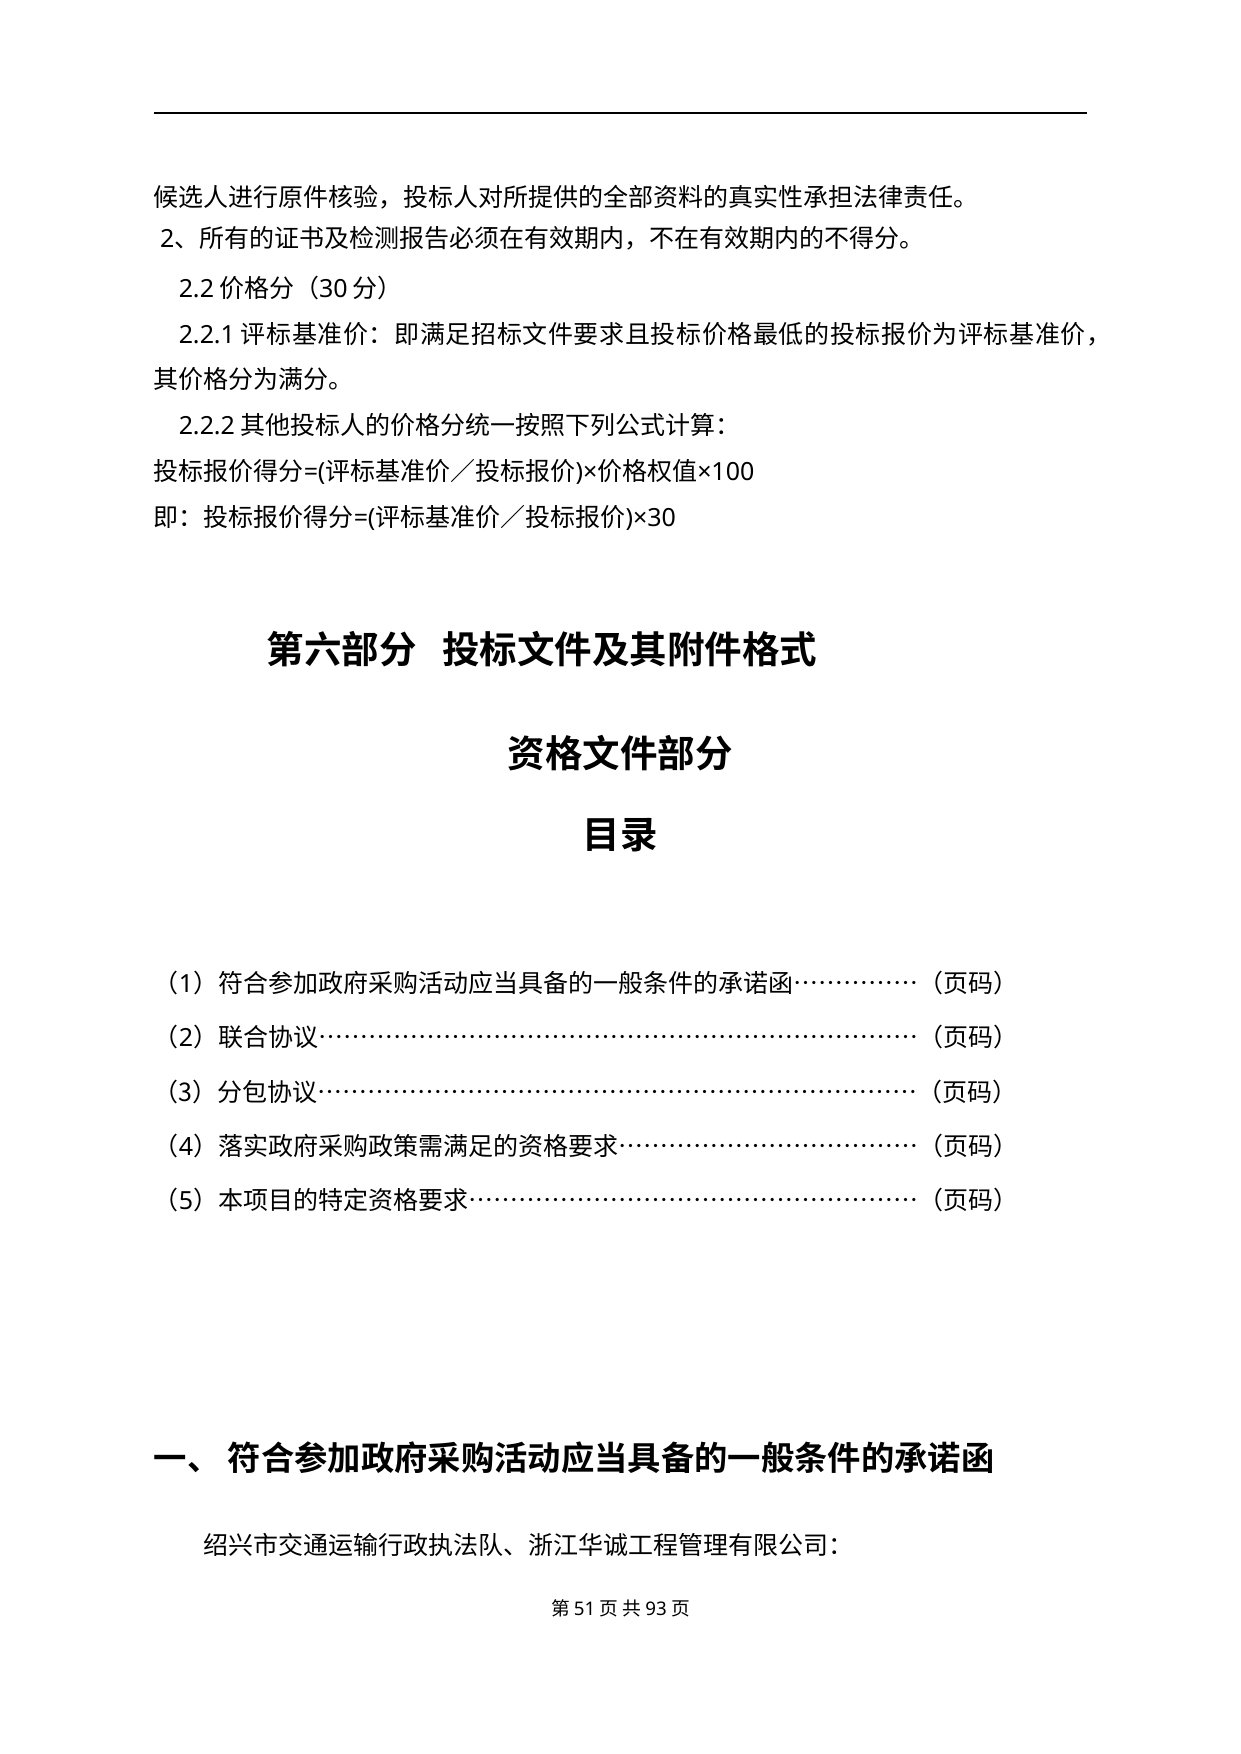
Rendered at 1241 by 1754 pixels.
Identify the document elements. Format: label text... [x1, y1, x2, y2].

text （5）本项目的特定资格要求………………………………………………（页码） [153, 1181, 1087, 1217]
text 2、所有的证书及检测报告必须在有效期内，不在有效期内的不得分。 [153, 219, 1087, 255]
text 投标报价得分=(评标基准价／投标报价)×价格权值×100 [153, 444, 1087, 490]
text 2.2.1评标基准价：即满足招标文件要求且投标价格最低的投标报价为评标基准价，其价格分为满分。 [153, 306, 1087, 398]
text 第六部分 投标文件及其附件格式 [153, 627, 1087, 673]
text 2.2价格分（30分） [153, 261, 1087, 306]
text （4）落实政府采购政策需满足的资格要求………………………………（页码） [153, 1126, 1087, 1163]
text 资格文件部分 [153, 724, 1087, 778]
text （3）分包协议………………………………………………………………（页码） [153, 1072, 1087, 1108]
text （2）联合协议………………………………………………………………（页码） [153, 1018, 1087, 1054]
text 目录 [153, 805, 1087, 860]
text 一、 符合参加政府采购活动应当具备的一般条件的承诺函 [153, 1434, 1087, 1480]
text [153, 177, 1087, 213]
text 即：投标报价得分=(评标基准价／投标报价)×30 [153, 490, 1087, 536]
text 2.2.2其他投标人的价格分统一按照下列公式计算： [153, 398, 1087, 444]
text 绍兴市交通运输行政执法队、浙江华诚工程管理有限公司： [153, 1526, 1087, 1562]
text （1）符合参加政府采购活动应当具备的一般条件的承诺函……………（页码） [153, 963, 1087, 999]
